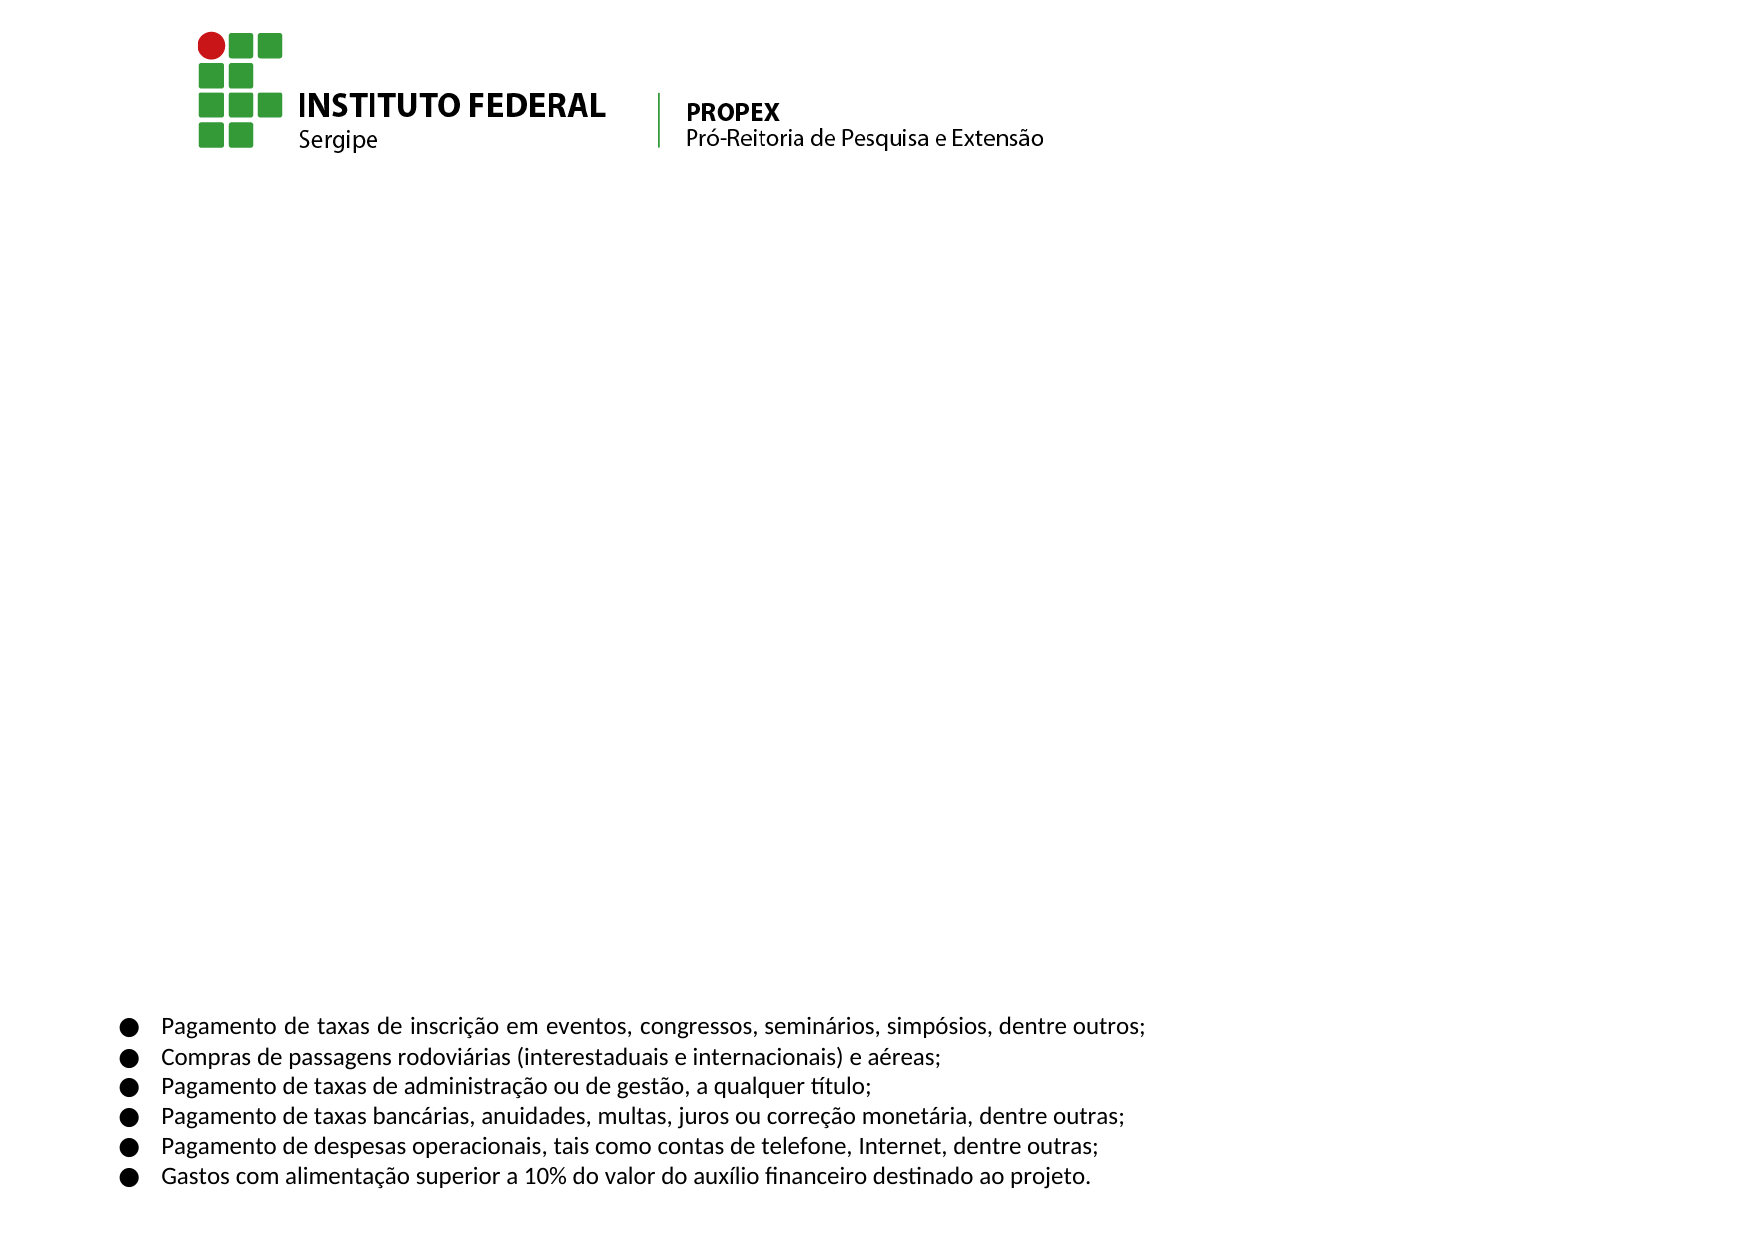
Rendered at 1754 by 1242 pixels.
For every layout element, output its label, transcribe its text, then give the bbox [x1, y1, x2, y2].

list Pagamento de taxas bancárias, anuidades, multas, juros ou correção monetária, dentre outras; [59, 1101, 1727, 1130]
list Compras de passagens rodoviárias (interestaduais e internacionais) e aéreas; [59, 1041, 1727, 1071]
list Pagamento de taxas de administração ou de gestão, a qualquer título; [59, 1071, 1727, 1101]
list Gastos com alimentação superior a 10% do valor do auxílio financeiro destinado ao projeto. [59, 1160, 1727, 1190]
list Pagamento de despesas operacionais, tais como contas de telefone, Internet, dentre outras; [59, 1130, 1727, 1160]
list Pagamento de taxas de inscrição em eventos, congressos, seminários, simpósios, dentre outros; [59, 1009, 1727, 1041]
picture [197, 31, 1044, 154]
